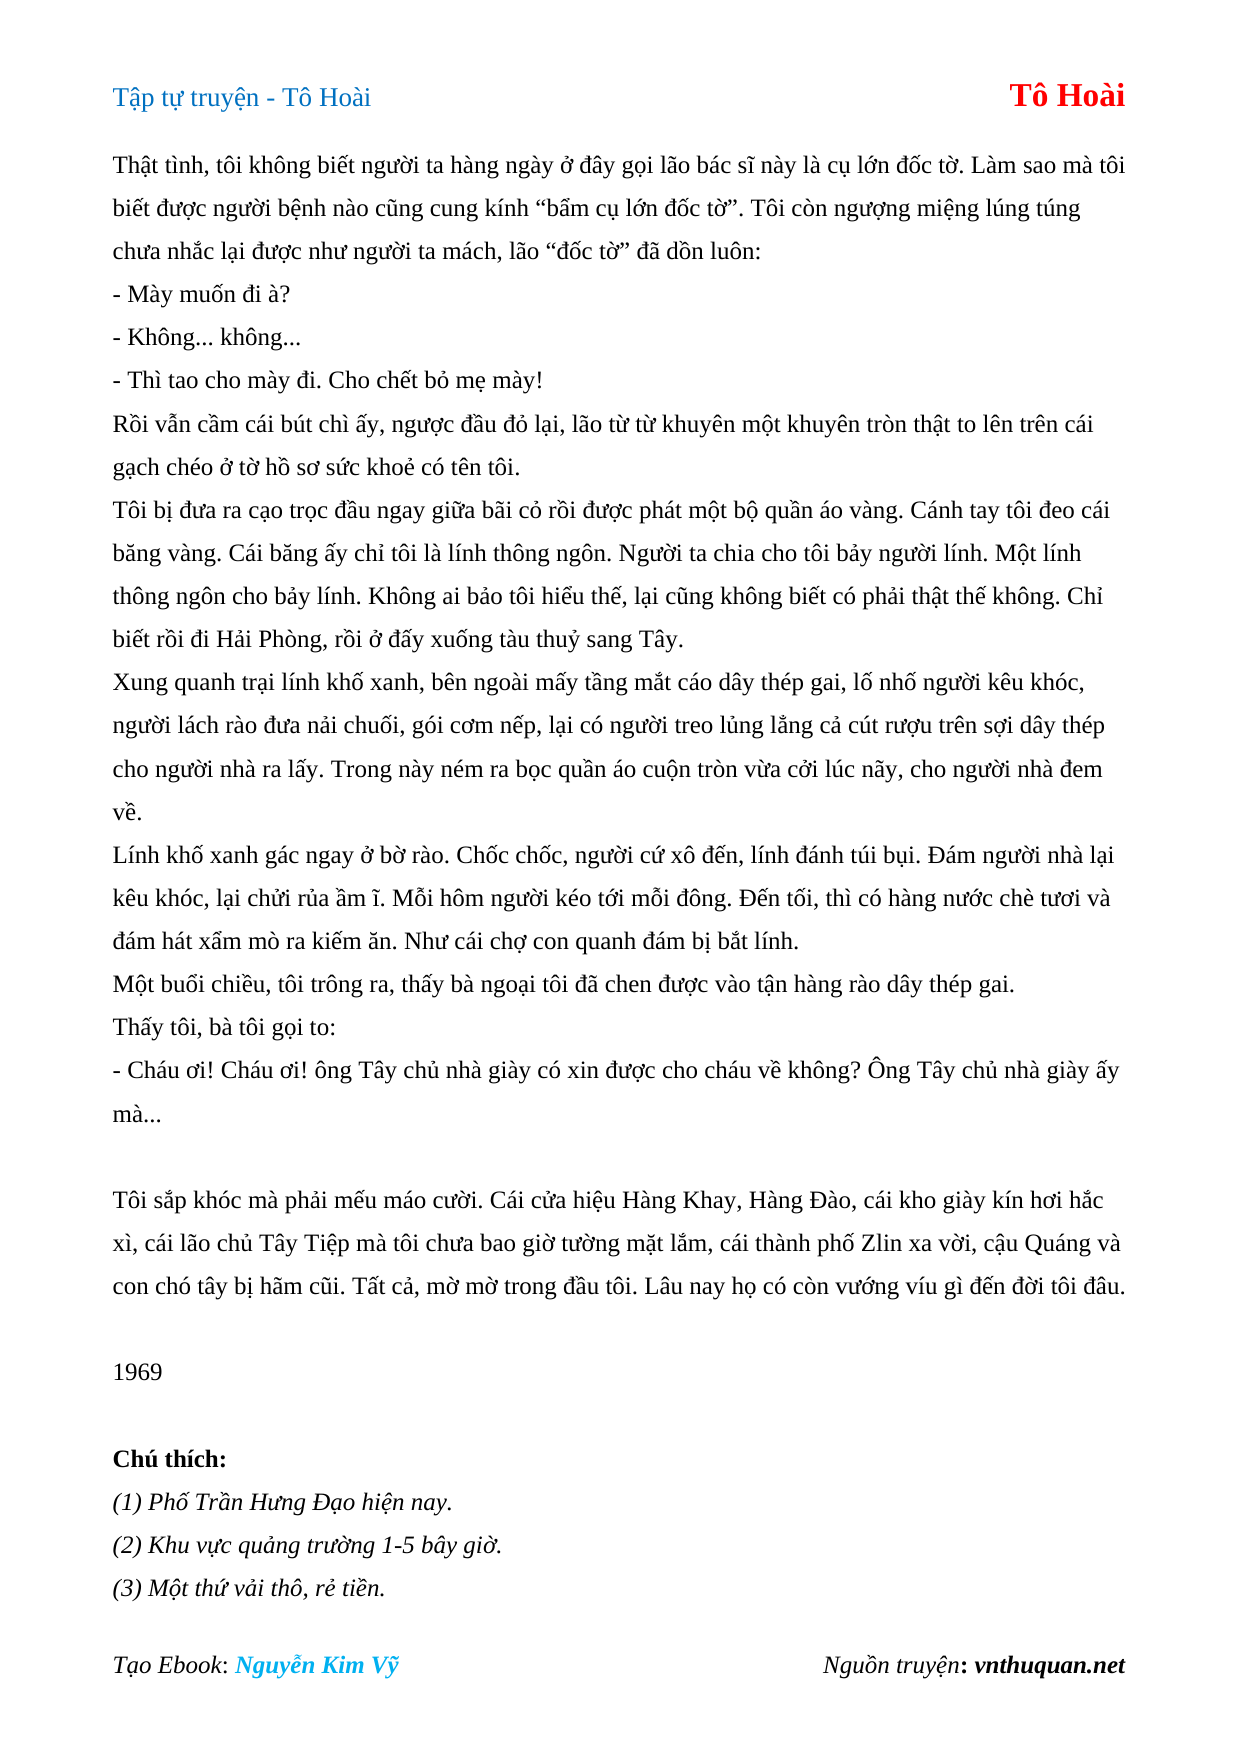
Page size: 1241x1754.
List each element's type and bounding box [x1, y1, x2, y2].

text [112, 150, 1128, 1602]
